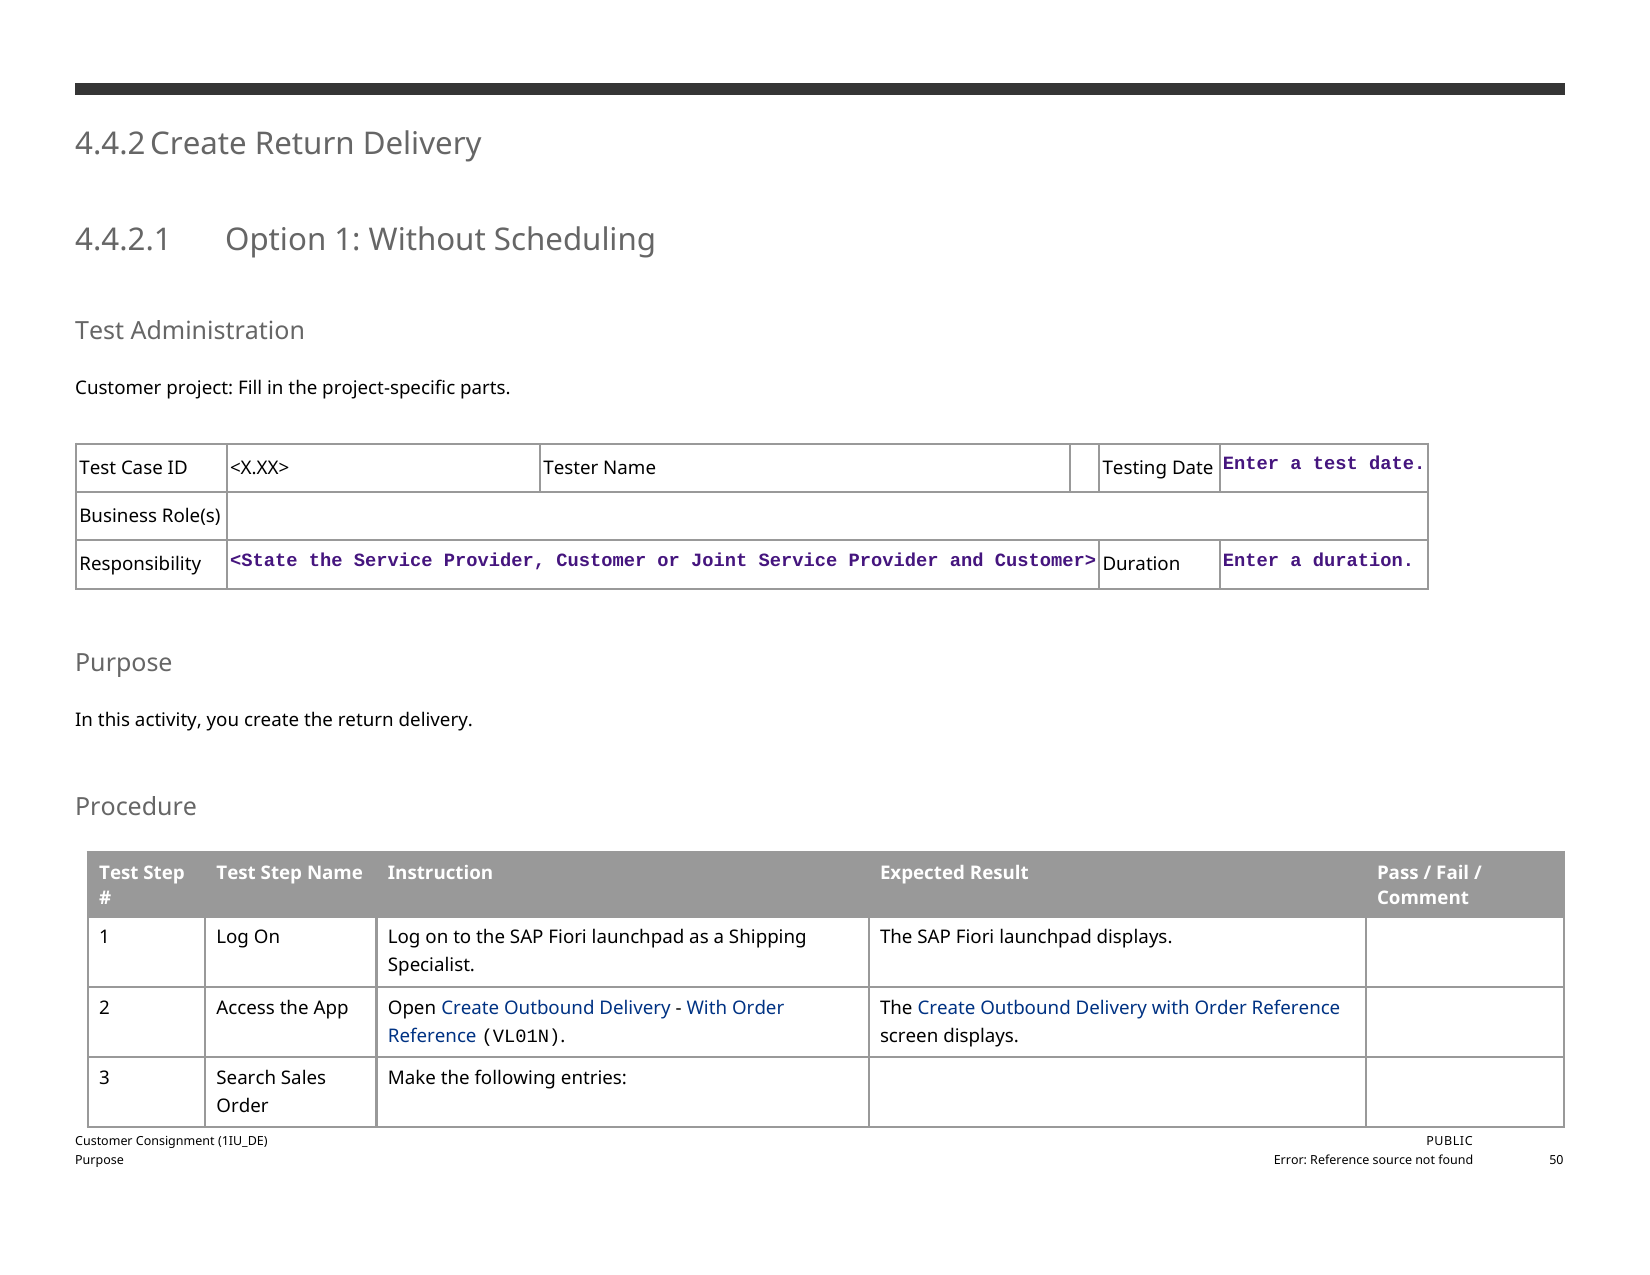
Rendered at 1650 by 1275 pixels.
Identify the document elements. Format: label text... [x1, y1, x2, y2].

table_cell [1367, 918, 1563, 986]
table_cell [228, 493, 1427, 539]
table_header Enter a test date. [1221, 445, 1427, 491]
table_cell Open Create Outbound Delivery - With Order Reference (VL01N). [378, 988, 868, 1056]
table_cell Duration [1100, 541, 1219, 587]
table_cell Search Sales Order [206, 1058, 375, 1126]
text In this activity, you create the return delivery. [75, 706, 1565, 732]
table_header Test Step Name [206, 853, 375, 915]
text Customer project: Fill in the project-specific parts. [75, 374, 1565, 400]
table_cell Access the App [206, 988, 375, 1056]
title Test Administration [75, 316, 1565, 345]
table_cell The Create Outbound Delivery with Order Reference screen displays. [870, 988, 1365, 1056]
table_cell 1 [89, 918, 204, 986]
table_cell Log On [206, 918, 375, 986]
table_header [1071, 445, 1098, 491]
title Procedure [75, 792, 1565, 822]
table_cell The SAP Fiori launchpad displays. [870, 918, 1365, 986]
subtitle Option 1: Without Scheduling [75, 220, 1565, 257]
table_header Expected Result [870, 853, 1365, 915]
table_cell Responsibility [77, 541, 226, 587]
subtitle Create Return Delivery [75, 124, 1565, 162]
table_cell [1367, 1058, 1563, 1126]
table_cell Business Role(s) [77, 493, 226, 539]
table_cell 3 [89, 1058, 204, 1126]
table_header Tester Name [541, 445, 1069, 491]
table_cell [870, 1058, 1365, 1126]
table_header Instruction [378, 853, 868, 915]
table_header Pass / Fail / Comment [1367, 853, 1563, 915]
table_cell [378, 1058, 868, 1126]
table_header Test Step # [89, 853, 204, 915]
title Purpose [75, 648, 1565, 677]
table_cell Log on to the SAP Fiori launchpad as a Shipping Specialist. [378, 918, 868, 986]
table_cell 2 [89, 988, 204, 1056]
table_header Testing Date [1100, 445, 1219, 491]
table_cell <State the Service Provider, Customer or Joint Service Provider and Customer> [228, 541, 1098, 587]
table_cell [1367, 988, 1563, 1056]
table_header <X.XX> [228, 445, 539, 491]
table_header Test Case ID [77, 445, 226, 491]
table_cell Enter a duration. [1221, 541, 1427, 587]
